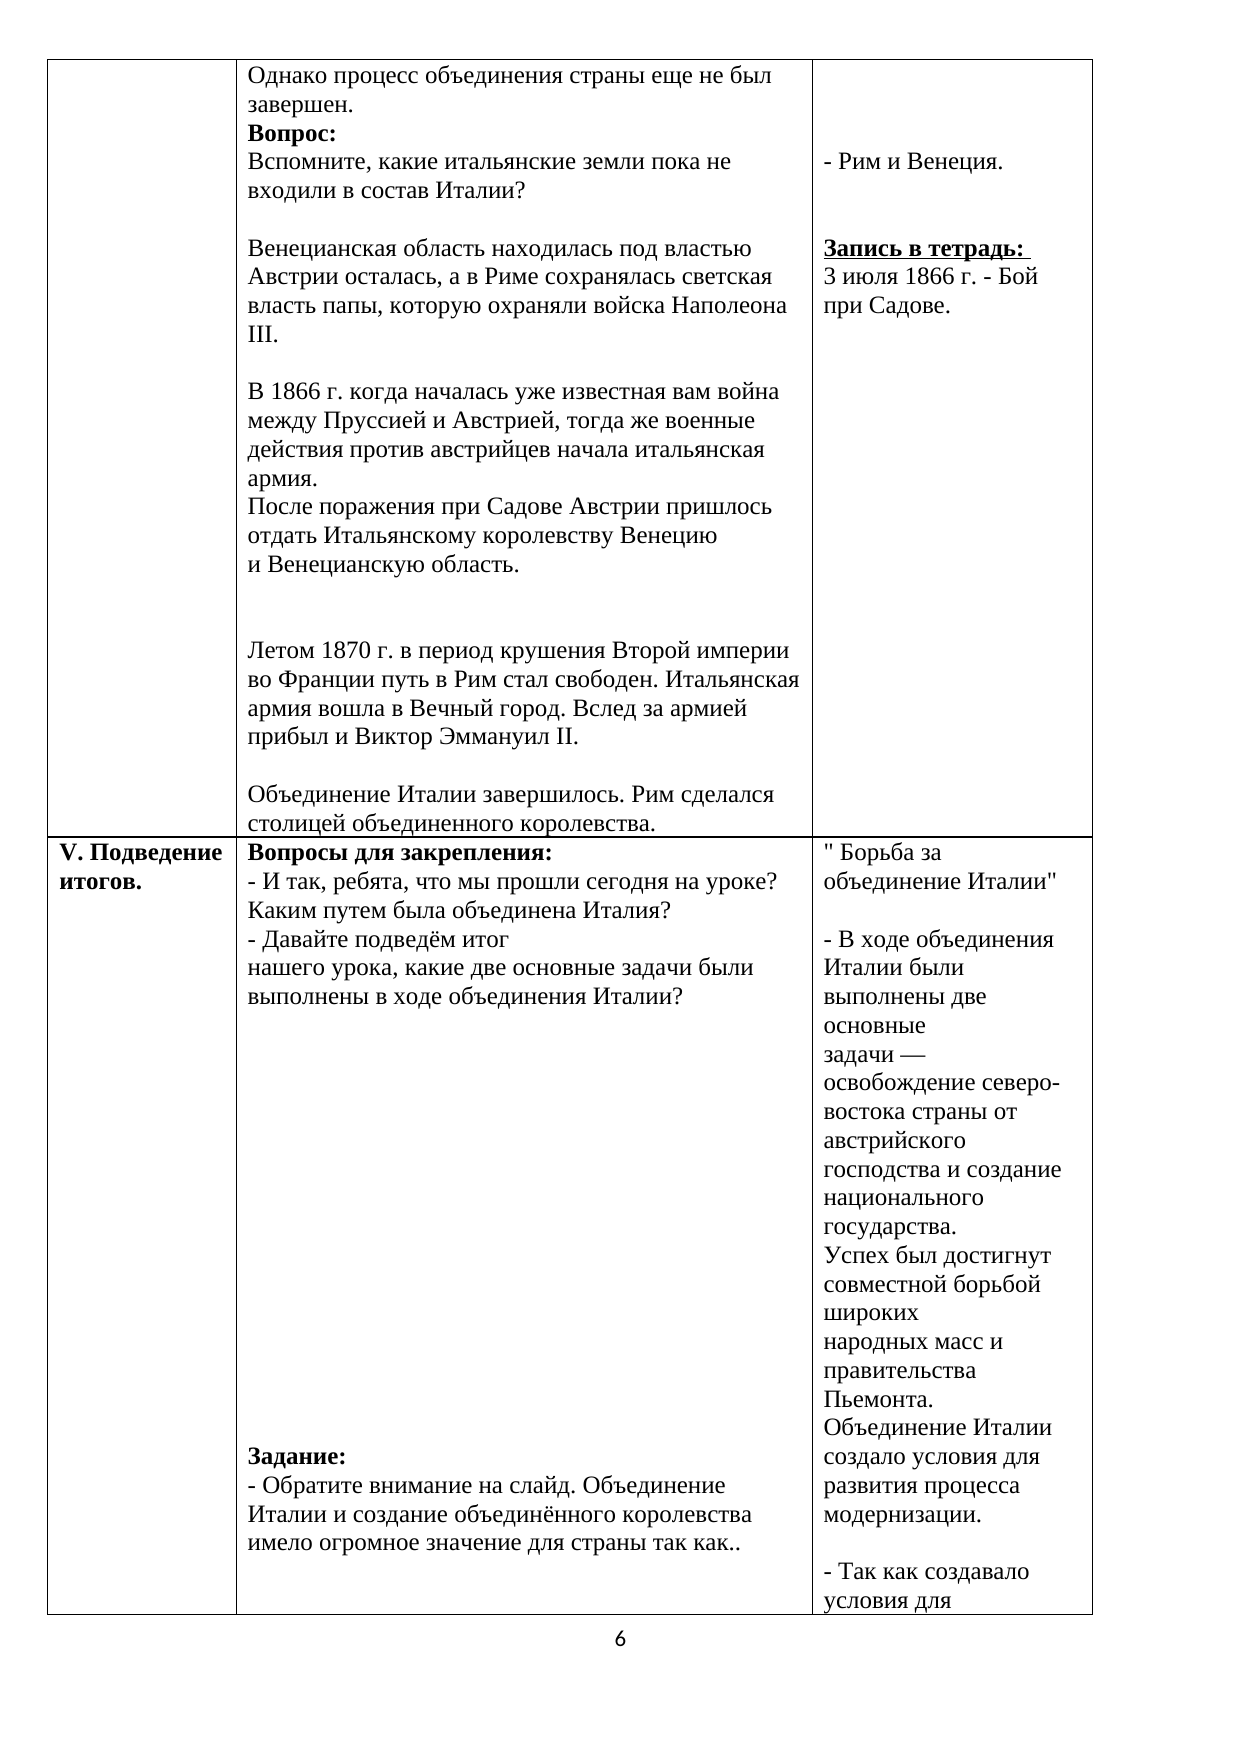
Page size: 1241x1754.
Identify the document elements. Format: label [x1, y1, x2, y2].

table_cell [48, 838, 236, 1614]
table_cell [813, 60, 1092, 836]
table_cell [813, 838, 1092, 1614]
table_cell [48, 60, 236, 836]
table_cell [237, 60, 812, 836]
table_cell [237, 838, 812, 1614]
